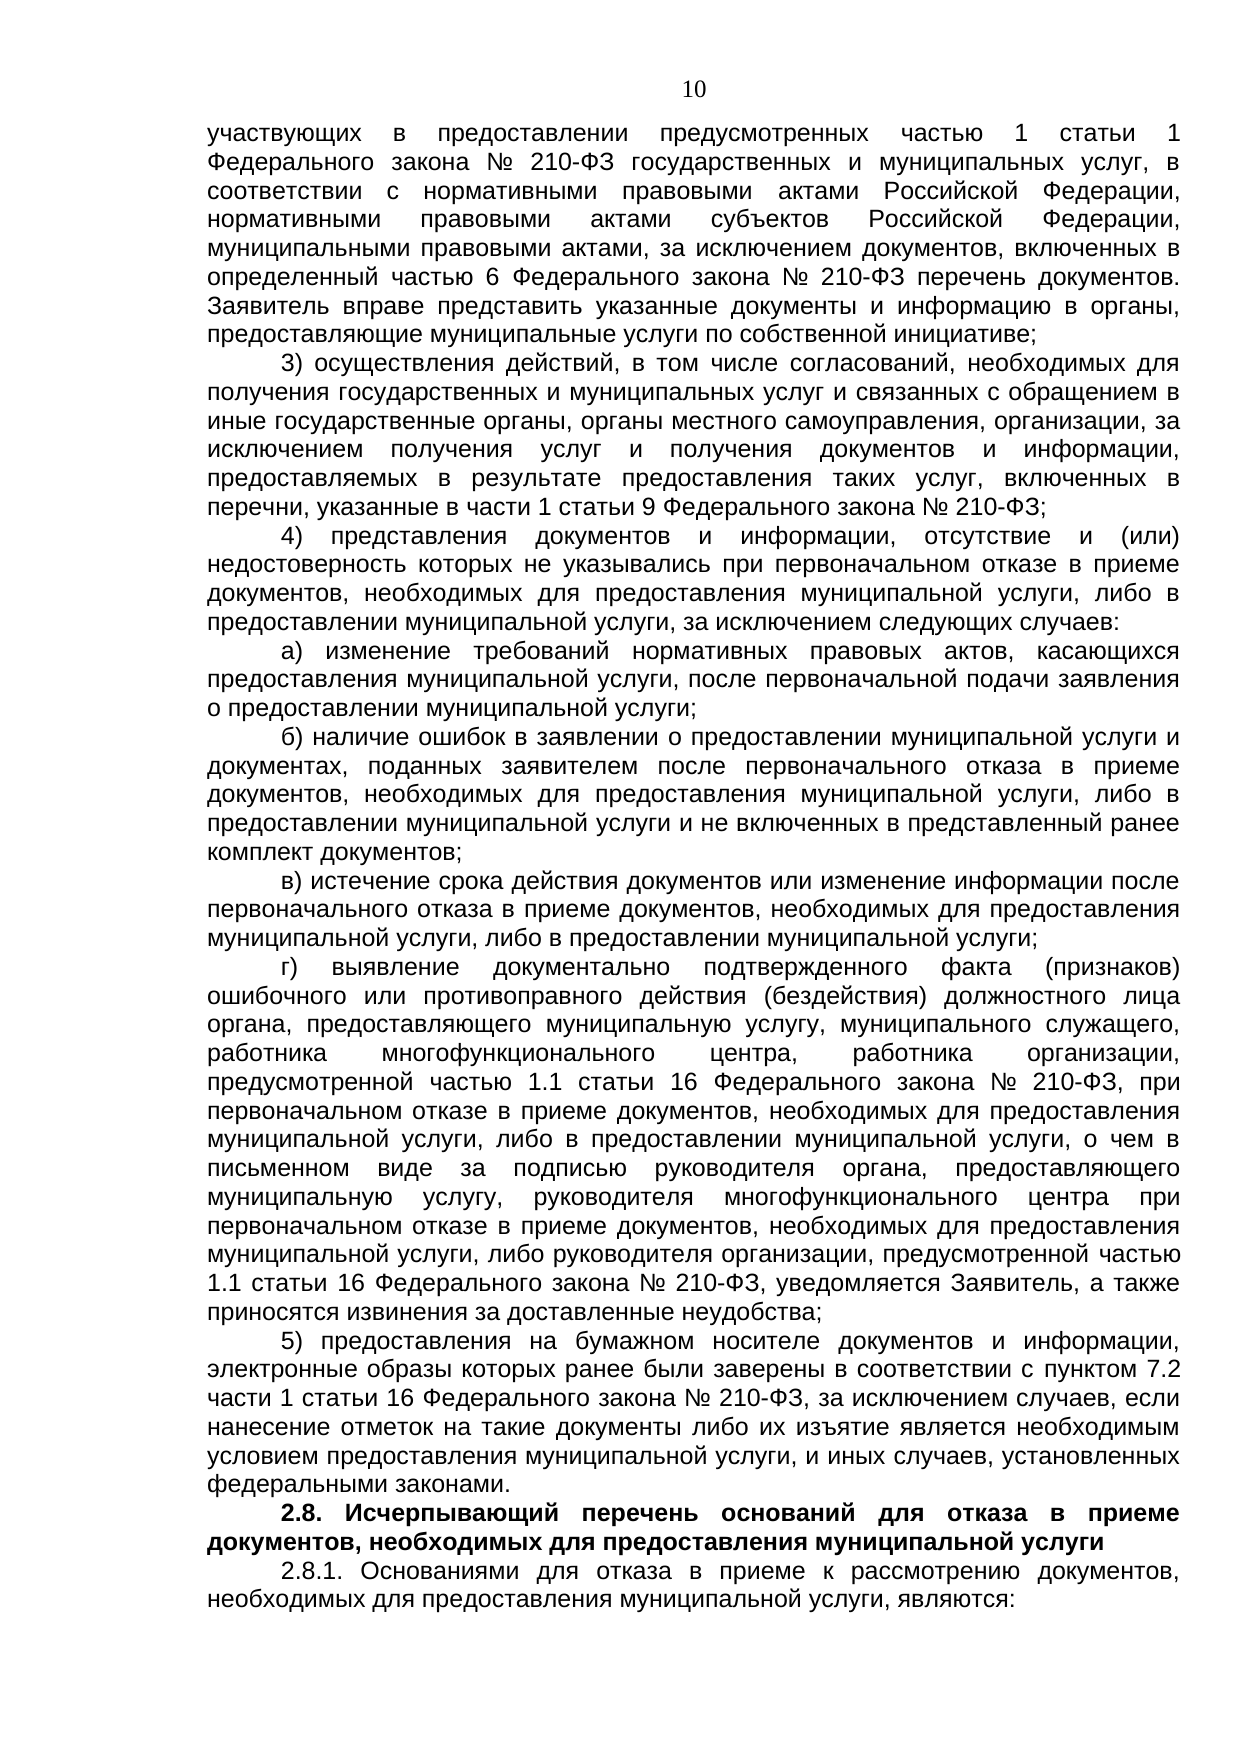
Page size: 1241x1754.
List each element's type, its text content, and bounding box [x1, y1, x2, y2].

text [207, 118, 1181, 348]
text в) истечение срока действия документов или изменение информации после первоначального отказа в приеме документов, необходимых для предоставления муниципальной услуги, либо в предоставлении муниципальной услуги; [207, 866, 1181, 952]
text 5) предоставления на бумажном носителе документов и информации, электронные образы которых ранее были заверены в соответствии с пунктом 7.2 части 1 статьи 16 Федерального закона № 210-ФЗ, за исключением случаев, если нанесение отметок на такие документы либо их изъятие является необходимым условием предоставления муниципальной услуги, и иных случаев, установленных федеральными законами. [207, 1326, 1181, 1498]
text 3) осуществления действий, в том числе согласований, необходимых для получения государственных и муниципальных услуг и связанных с обращением в иные государственные органы, органы местного самоуправления, организации, за исключением получения услуг и получения документов и информации, предоставляемых в результате предоставления таких услуг, включенных в перечни, указанные в части 1 статьи 9 Федерального закона № 210-ФЗ; [207, 348, 1181, 521]
text г) выявление документально подтвержденного факта (признаков) ошибочного или противоправного действия (бездействия) должностного лица органа, предоставляющего муниципальную услугу, муниципального служащего, работника многофункционального центра, работника организации, предусмотренной частью 1.1 статьи 16 Федерального закона № 210-ФЗ, при первоначальном отказе в приеме документов, необходимых для предоставления муниципальной услуги, либо в предоставлении муниципальной услуги, о чем в письменном виде за подписью руководителя органа, предоставляющего муниципальную услугу, руководителя многофункционального центра при первоначальном отказе в приеме документов, необходимых для предоставления муниципальной услуги, либо руководителя организации, предусмотренной частью 1.1 статьи 16 Федерального закона № 210-ФЗ, уведомляется Заявитель, а также приносятся извинения за доставленные неудобства; [207, 952, 1181, 1326]
text б) наличие ошибок в заявлении о предоставлении муниципальной услуги и документах, поданных заявителем после первоначального отказа в приеме документов, необходимых для предоставления муниципальной услуги, либо в предоставлении муниципальной услуги и не включенных в представленный ранее комплект документов; [207, 722, 1181, 866]
text 4) представления документов и информации, отсутствие и (или) недостоверность которых не указывались при первоначальном отказе в приеме документов, необходимых для предоставления муниципальной услуги, либо в предоставлении муниципальной услуги, за исключением следующих случаев: [207, 521, 1181, 636]
text а) изменение требований нормативных правовых актов, касающихся предоставления муниципальной услуги, после первоначальной подачи заявления о предоставлении муниципальной услуги; [207, 636, 1181, 722]
text 2.8. Исчерпывающий перечень оснований для отказа в приеме документов, необходимых для предоставления муниципальной услуги [207, 1498, 1181, 1556]
text 2.8.1. Основаниями для отказа в приеме к рассмотрению документов, необходимых для предоставления муниципальной услуги, являются: [207, 1556, 1181, 1613]
